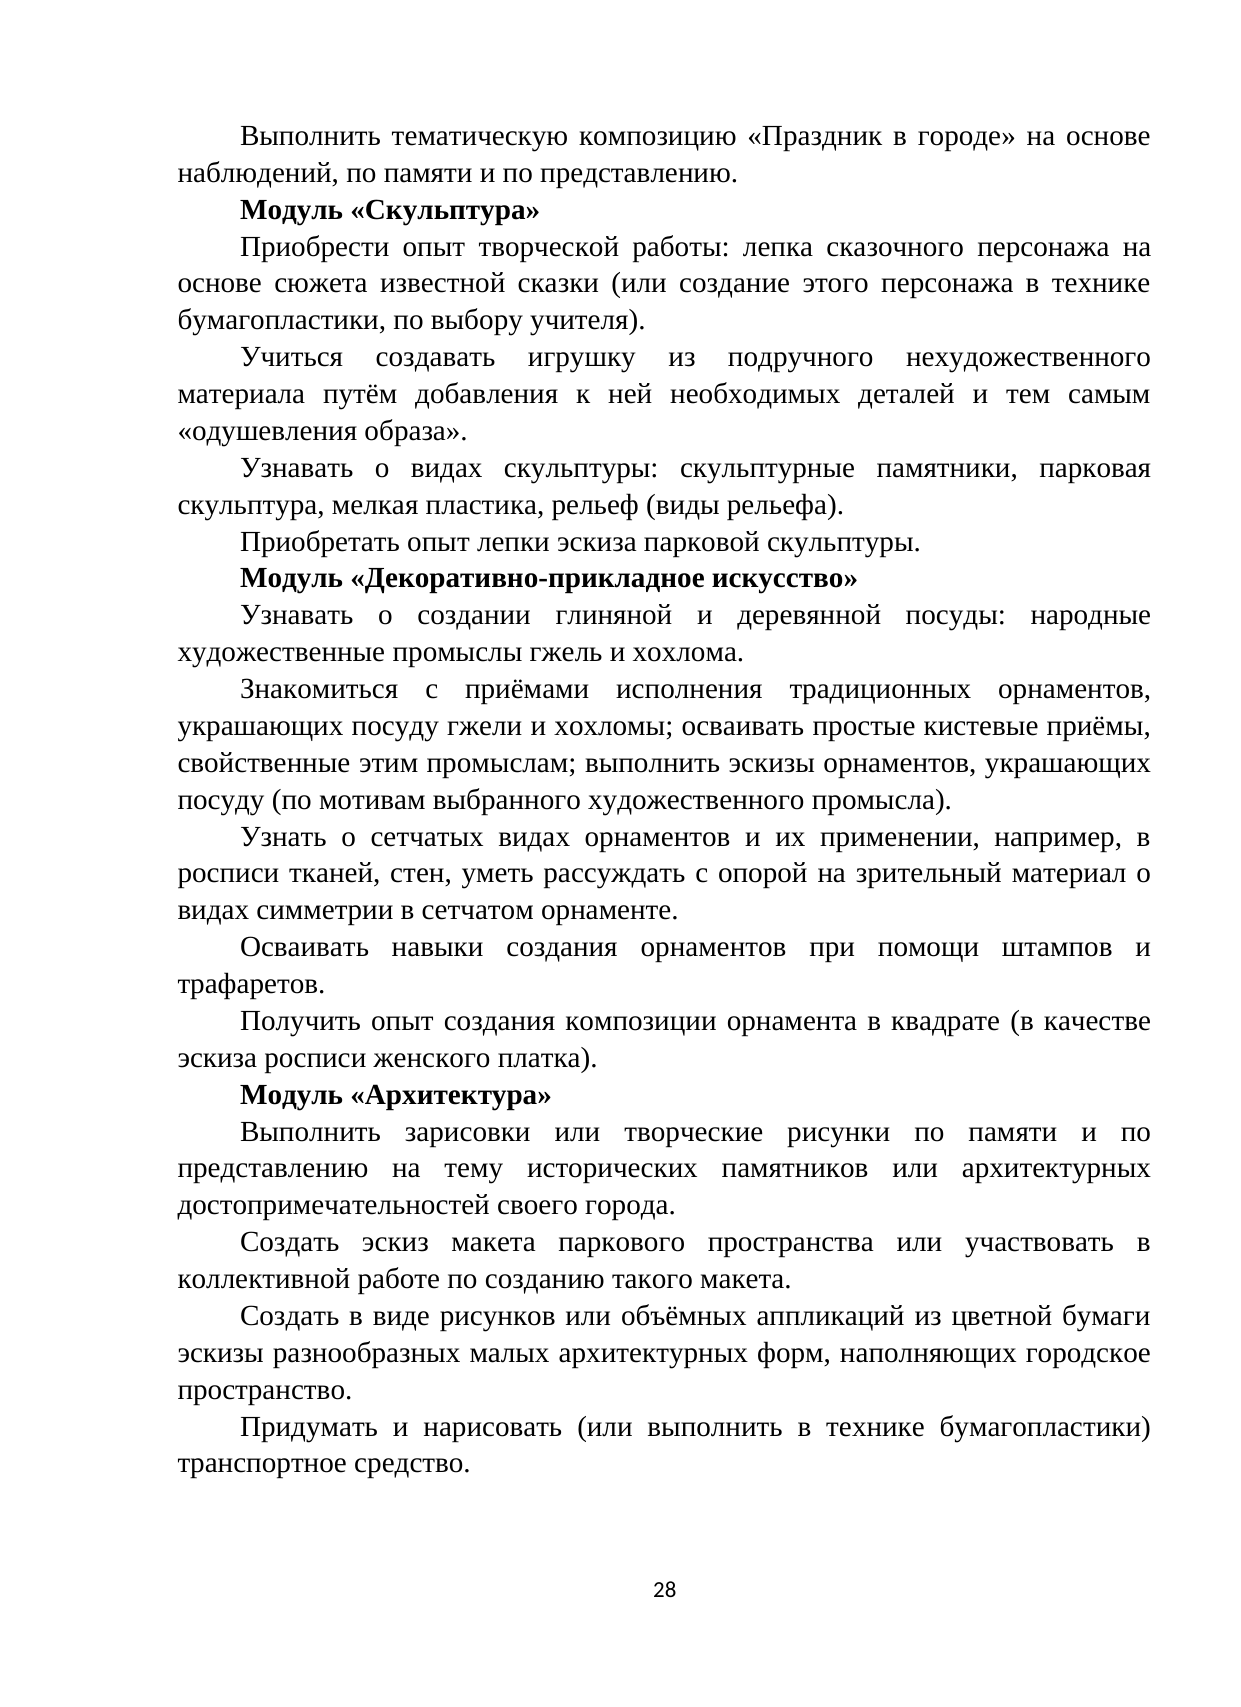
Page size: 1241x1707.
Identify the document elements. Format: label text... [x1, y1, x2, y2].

text Получить опыт создания композиции орнамента в квадрате (в качестве эскиза росписи женского платка). [177, 1003, 1152, 1073]
text Модуль «Скульптура» [177, 192, 1152, 225]
text Узнавать о видах скульптуры: скульптурные памятники, парковая скульптура, мелкая пластика, рельеф (виды рельефа). [177, 450, 1152, 520]
text Модуль «Декоративно-прикладное искусство» [177, 561, 1152, 594]
text Узнавать о создании глиняной и деревянной посуды: народные художественные промыслы гжель и хохлома. [177, 597, 1152, 668]
text Знакомиться с приёмами исполнения традиционных орнаментов, украшающих посуду гжели и хохломы; осваивать простые кистевые приёмы, свойственные этим промыслам; выполнить эскизы орнаментов, украшающих посуду (по мотивам выбранного художественного промысла). [177, 671, 1152, 815]
text Модуль «Архитектура» [177, 1077, 1152, 1110]
text Придумать и нарисовать (или выполнить в технике бумагопластики) транспортное средство. [177, 1409, 1152, 1479]
text Выполнить зарисовки или творческие рисунки по памяти и по представлению на тему исторических памятников или архитектурных достопримечательностей своего города. [177, 1114, 1152, 1221]
text Выполнить тематическую композицию «Праздник в городе» на основе наблюдений, по памяти и по представлению. [177, 118, 1152, 188]
text Приобретать опыт лепки эскиза парковой скульптуры. [177, 524, 1152, 557]
text Создать в виде рисунков или объёмных аппликаций из цветной бумаги эскизы разнообразных малых архитектурных форм, наполняющих городское пространство. [177, 1298, 1152, 1405]
text Создать эскиз макета паркового пространства или участвовать в коллективной работе по созданию такого макета. [177, 1224, 1152, 1295]
text Осваивать навыки создания орнаментов при помощи штампов и трафаретов. [177, 929, 1152, 1000]
text Узнать о сетчатых видах орнаментов и их применении, например, в росписи тканей, стен, уметь рассуждать с опорой на зрительный материал о видах симметрии в сетчатом орнаменте. [177, 819, 1152, 926]
text Приобрести опыт творческой работы: лепка сказочного персонажа на основе сюжета известной сказки (или создание этого персонажа в технике бумагопластики, по выбору учителя). [177, 229, 1152, 336]
text Учиться создавать игрушку из подручного нехудожественного материала путём добавления к ней необходимых деталей и тем самым «одушевления образа». [177, 339, 1152, 447]
